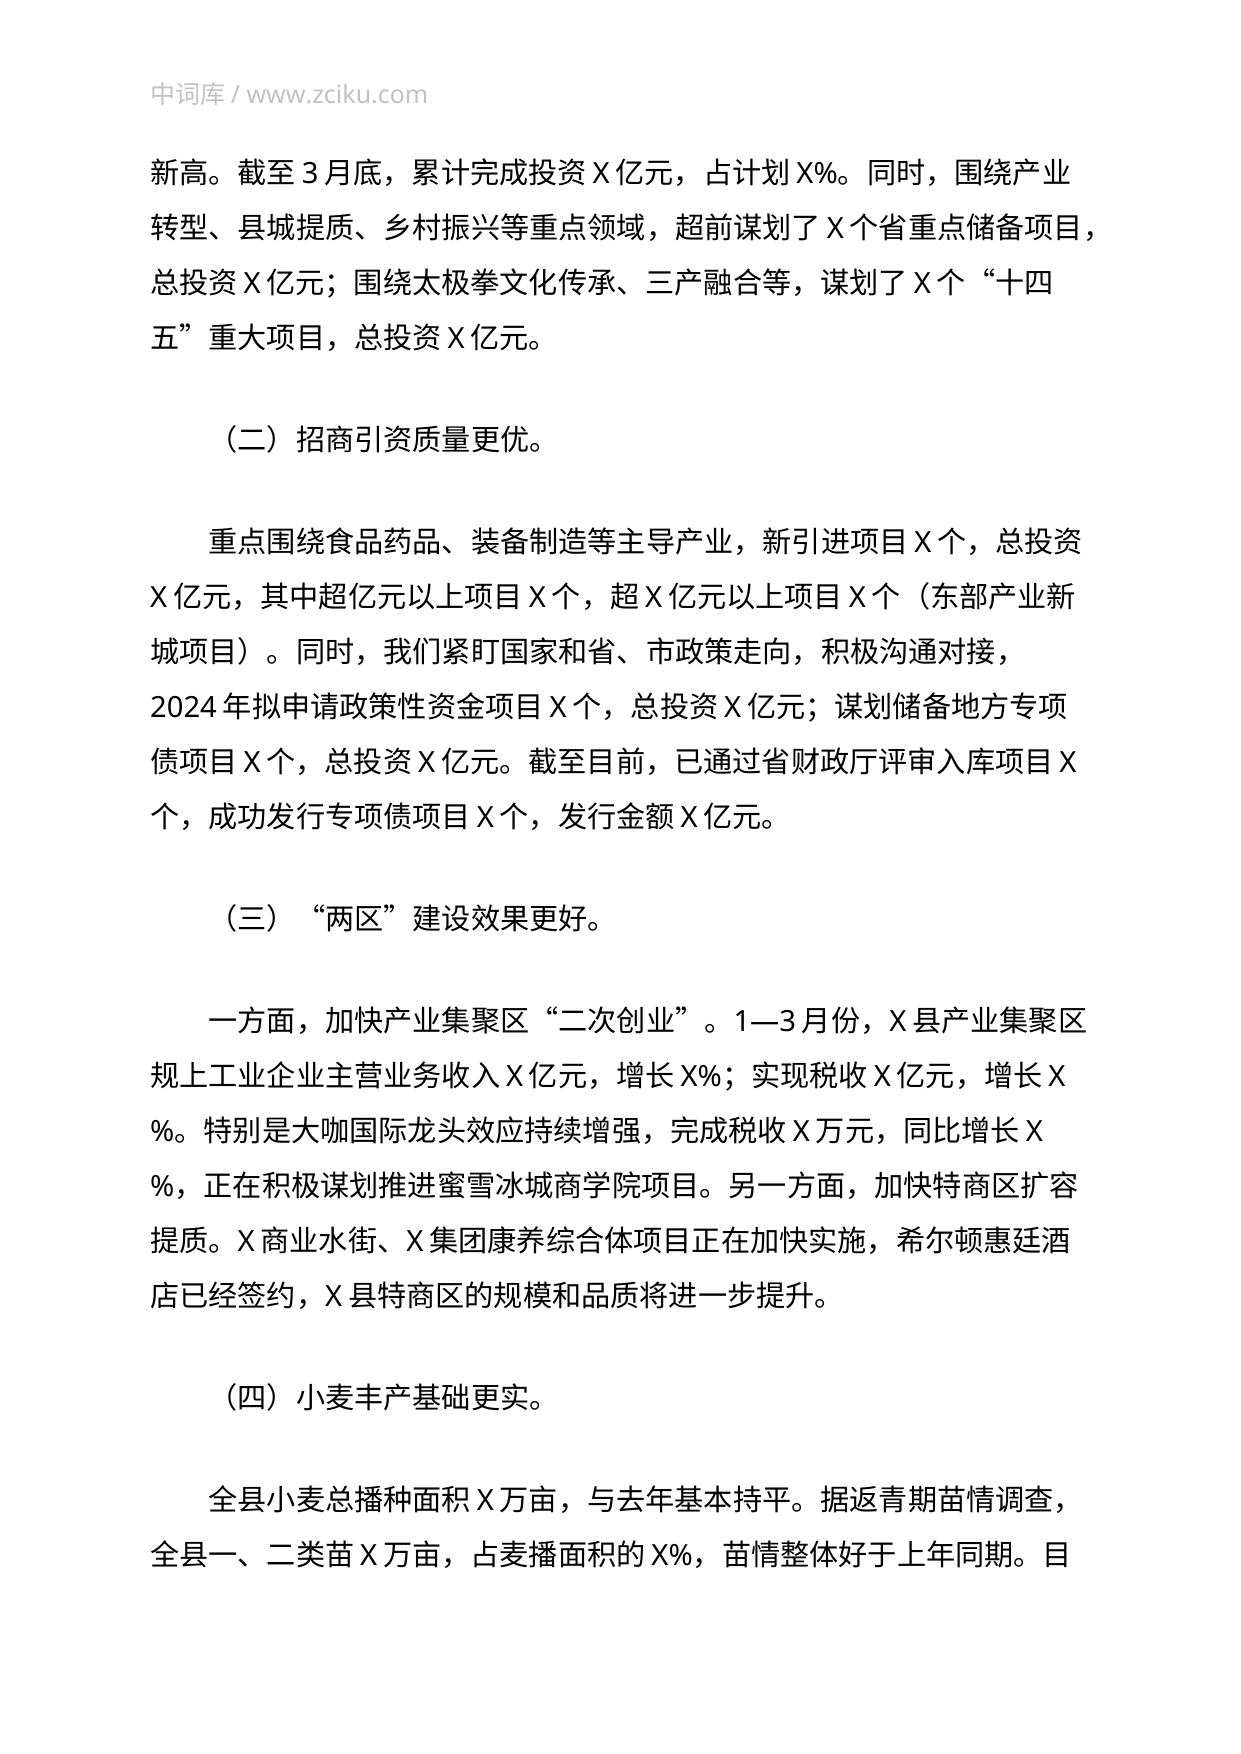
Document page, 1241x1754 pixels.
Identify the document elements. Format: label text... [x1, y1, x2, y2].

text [150, 1476, 1090, 1573]
text （三）“两区”建设效果更好。 [150, 896, 1090, 938]
text （四）小麦丰产基础更实。 [150, 1374, 1090, 1417]
text 重点围绕食品药品、装备制造等主导产业，新引进项目X个，总投资X亿元，其中超亿元以上项目X个，超X亿元以上项目X个（东部产业新城项目）。同时，我们紧盯国家和省、市政策走向，积极沟通对接，2024年拟申请政策性资金项目X个，总投资X亿元；谋划储备地方专项债项目X个，总投资X亿元。截至目前，已通过省财政厅评审入库项目X个，成功发行专项债项目X个，发行金额X亿元。 [150, 519, 1090, 836]
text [150, 150, 1090, 357]
text 一方面，加快产业集聚区“二次创业”。1—3月份，X县产业集聚区规上工业企业主营业务收入X亿元，增长X%；实现税收X亿元，增长X%。特别是大咖国际龙头效应持续增强，完成税收X万元，同比增长X%，正在积极谋划推进蜜雪冰城商学院项目。另一方面，加快特商区扩容提质。X商业水街、X集团康养综合体项目正在加快实施，希尔顿惠廷酒店已经签约，X县特商区的规模和品质将进一步提升。 [150, 997, 1090, 1315]
text （二）招商引资质量更优。 [150, 417, 1090, 459]
